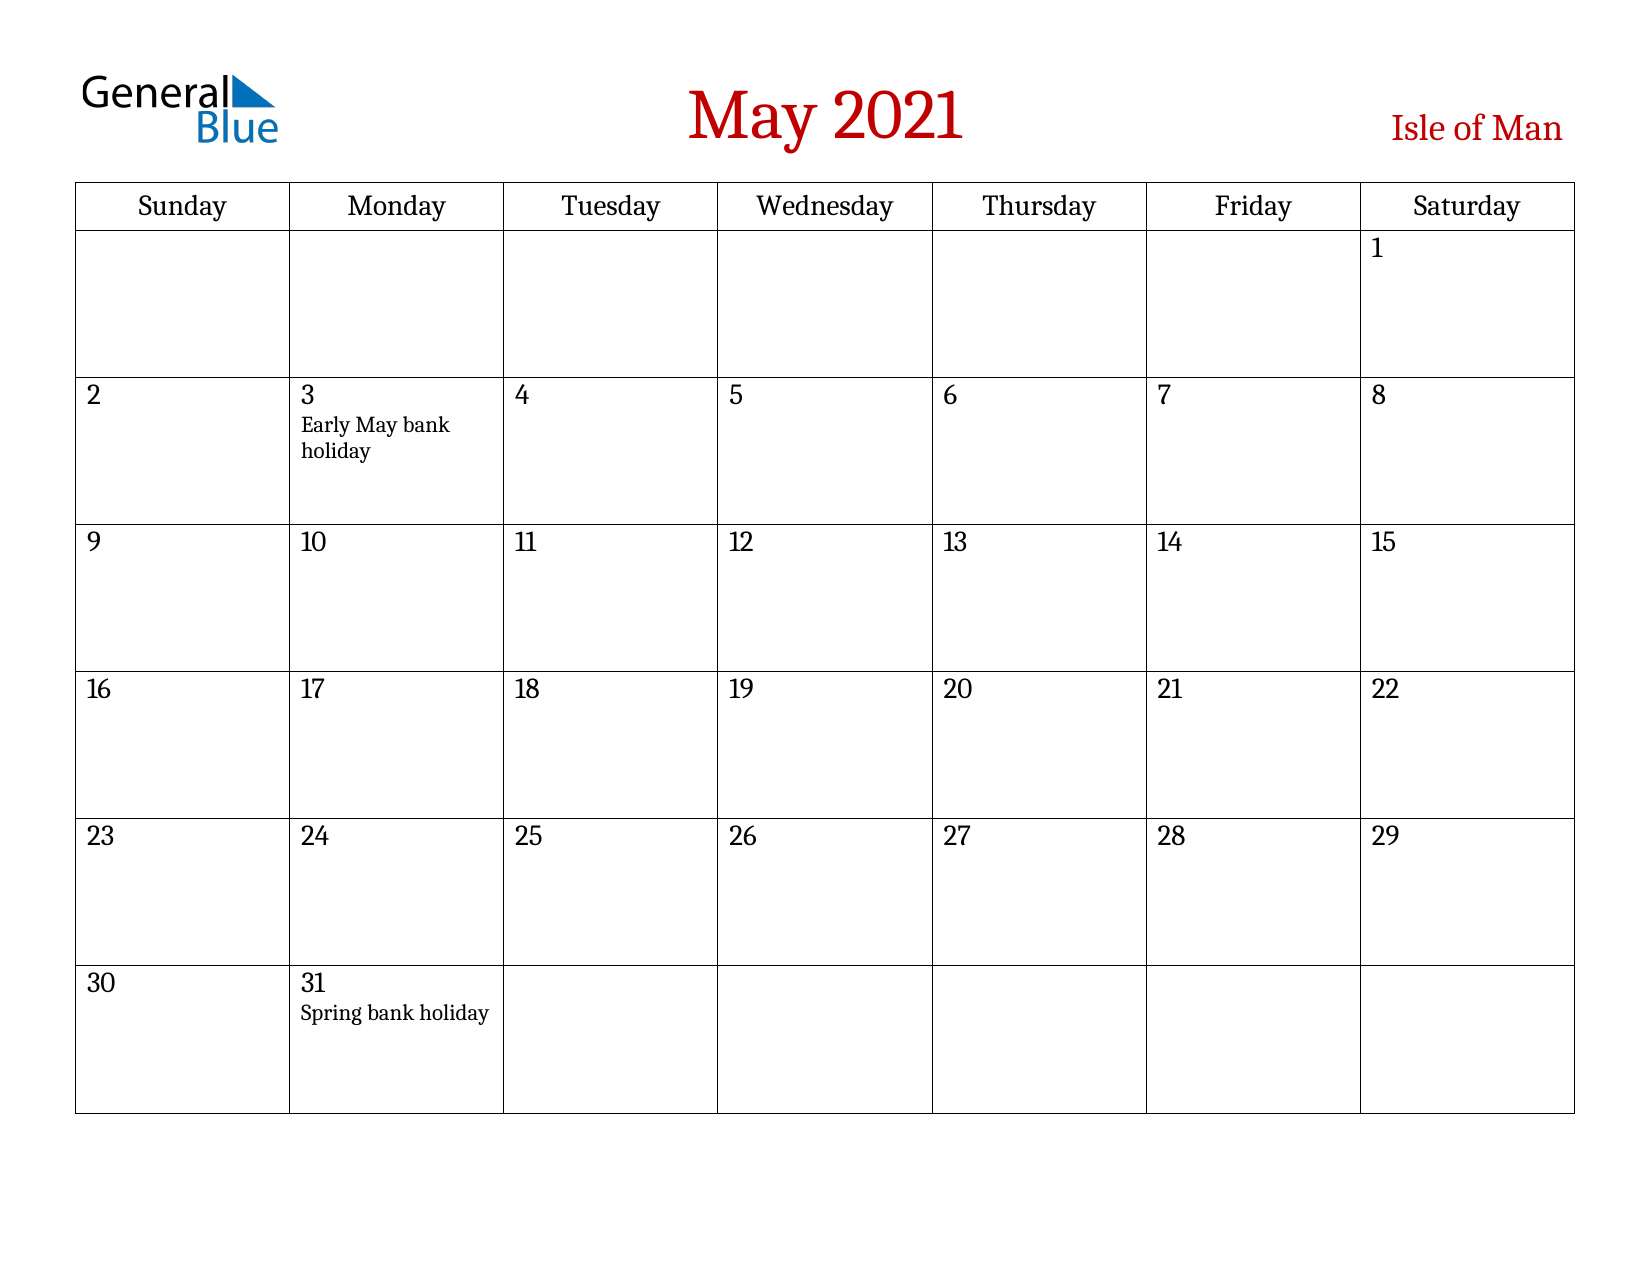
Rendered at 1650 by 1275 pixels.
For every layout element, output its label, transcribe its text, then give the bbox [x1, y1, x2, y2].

table_cell [933, 706, 1146, 818]
table_cell [933, 265, 1146, 377]
table_cell [1147, 966, 1360, 1000]
table_cell 30 [76, 966, 289, 1000]
table_cell [76, 1000, 289, 1112]
table_cell [933, 231, 1146, 264]
table_cell [504, 412, 717, 524]
table_cell [933, 853, 1146, 965]
table_cell 15 [1361, 525, 1574, 559]
table_cell [1147, 265, 1360, 377]
table_cell 22 [1361, 672, 1574, 706]
table_cell [718, 706, 932, 818]
table_cell 11 [504, 525, 717, 559]
table_cell 10 [290, 525, 503, 559]
table_cell [76, 706, 289, 818]
table_cell 25 [504, 819, 717, 853]
table_cell [290, 706, 503, 818]
picture [82, 75, 278, 143]
table_header [76, 75, 503, 182]
table_cell 1 [1361, 231, 1574, 264]
table_cell Friday [1147, 183, 1360, 230]
table_cell Saturday [1361, 183, 1574, 230]
table_cell 6 [933, 378, 1146, 412]
table_cell 16 [76, 672, 289, 706]
table_cell 20 [933, 672, 1146, 706]
table_cell 21 [1147, 672, 1360, 706]
table_cell [504, 559, 717, 671]
table_cell 31 [290, 966, 503, 1000]
table_cell [504, 1000, 717, 1112]
table_cell [1147, 706, 1360, 818]
table_cell [76, 853, 289, 965]
table_cell Wednesday [718, 183, 932, 230]
table_cell [1361, 1000, 1574, 1112]
table_cell [504, 231, 717, 264]
table_cell 19 [718, 672, 932, 706]
table_cell [718, 966, 932, 1000]
table_cell [933, 559, 1146, 671]
table_cell [1147, 412, 1360, 524]
table_cell [76, 231, 289, 264]
table_cell [1147, 231, 1360, 264]
table_cell [718, 412, 932, 524]
table_cell [718, 231, 932, 264]
table_cell 14 [1147, 525, 1360, 559]
table_cell 5 [718, 378, 932, 412]
table_cell [504, 966, 717, 1000]
table_cell [718, 1000, 932, 1112]
table_cell 27 [933, 819, 1146, 853]
table_cell [504, 853, 717, 965]
table_header May 2021 [504, 75, 1146, 182]
table_cell [933, 966, 1146, 1000]
table_cell [504, 706, 717, 818]
table_cell 7 [1147, 378, 1360, 412]
table_cell [1361, 706, 1574, 818]
table_cell Sunday [76, 183, 289, 230]
table_cell 24 [290, 819, 503, 853]
table_cell 18 [504, 672, 717, 706]
table_cell 28 [1147, 819, 1360, 853]
table_cell 12 [718, 525, 932, 559]
table_cell [1147, 853, 1360, 965]
table_cell Thursday [933, 183, 1146, 230]
table_cell [1147, 559, 1360, 671]
table_cell 29 [1361, 819, 1574, 853]
table_cell Monday [290, 183, 503, 230]
table_cell [1361, 853, 1574, 965]
table_cell [718, 265, 932, 377]
table_cell [718, 559, 932, 671]
table_cell [933, 412, 1146, 524]
table_header Isle of Man [1146, 75, 1574, 182]
table_cell [290, 559, 503, 671]
table_cell 17 [290, 672, 503, 706]
table_cell [290, 231, 503, 264]
table_cell [1361, 966, 1574, 1000]
table_cell [504, 265, 717, 377]
table_cell [290, 265, 503, 377]
table_cell 9 [76, 525, 289, 559]
table_cell [718, 853, 932, 965]
table_cell Early May bank holiday [290, 412, 503, 524]
table_cell [290, 853, 503, 965]
table_cell [1147, 1000, 1360, 1112]
table_cell [1361, 412, 1574, 524]
table_cell 26 [718, 819, 932, 853]
table_cell 13 [933, 525, 1146, 559]
table_cell Spring bank holiday [290, 1000, 503, 1112]
table_cell [76, 265, 289, 377]
table_cell [933, 1000, 1146, 1112]
table_cell [1361, 559, 1574, 671]
table_cell 23 [76, 819, 289, 853]
table_cell [76, 559, 289, 671]
table_cell 3 [290, 378, 503, 412]
table_cell 2 [76, 378, 289, 412]
table_cell Tuesday [504, 183, 717, 230]
table_cell [76, 412, 289, 524]
table_cell 4 [504, 378, 717, 412]
table_cell 8 [1361, 378, 1574, 412]
table_cell [1361, 265, 1574, 377]
